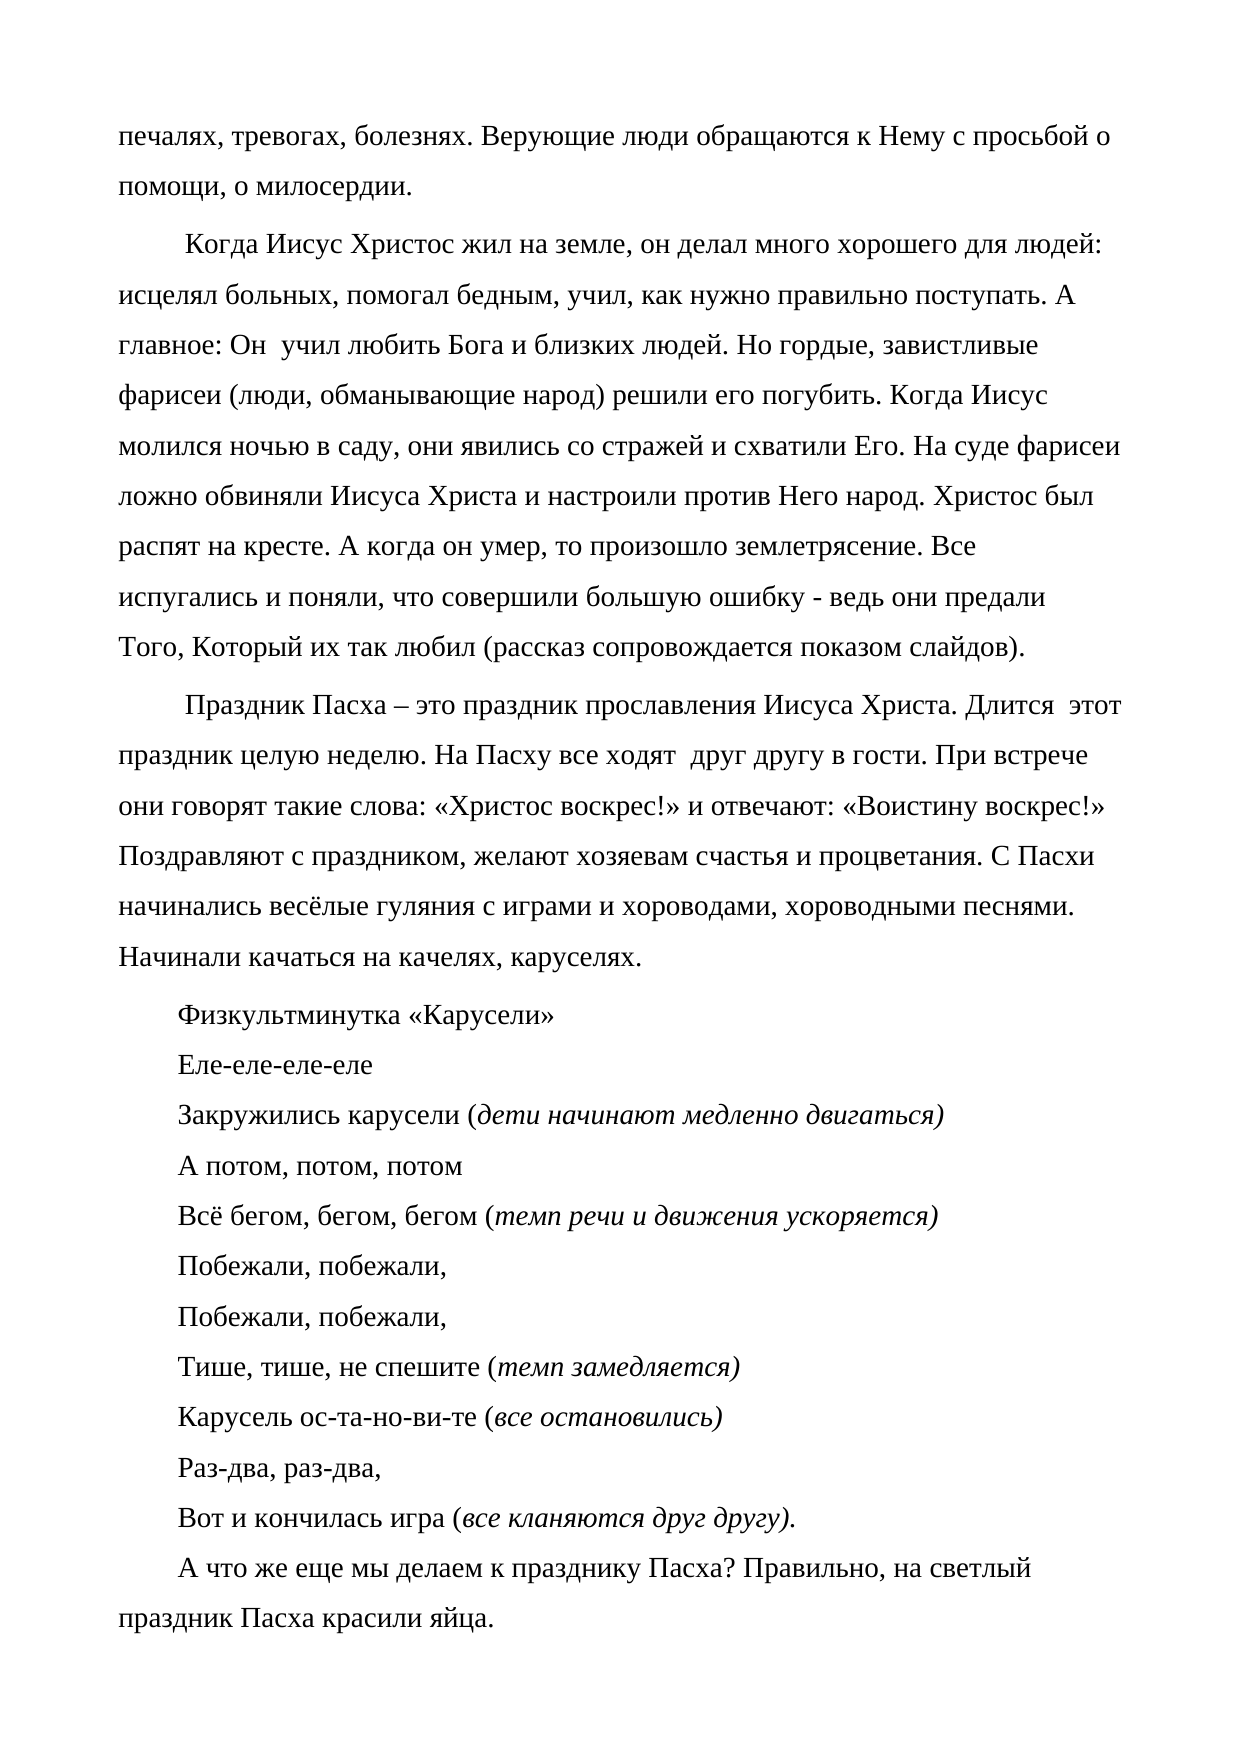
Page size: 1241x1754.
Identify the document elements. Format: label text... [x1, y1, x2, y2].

text Карусель ос-та-но-ви-те (все остановились) [118, 1399, 1122, 1433]
text Когда Иисус Христос жил на земле, он делал много хорошего для людей: исцелял больных, помогал бедным, учил, как нужно правильно поступать. А главное: Он учил любить Бога и близких людей. Но гордые, завистливые фарисеи (люди, обманывающие народ) решили его погубить. Когда Иисус молился ночью в саду, они явились со стражей и схватили Его. На суде фарисеи ложно обвиняли Иисуса Христа и настроили против Него народ. Христос был распят на кресте. А когда он умер, то произошло землетрясение. Все испугались и поняли, что совершили большую ошибку - ведь они предали Того, Который их так любил (рассказ сопровождается показом слайдов). [118, 227, 1122, 663]
text Побежали, побежали, [118, 1248, 1122, 1282]
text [118, 118, 1122, 202]
text Физкультминутка «Карусели» [118, 997, 1122, 1030]
text Вот и кончилась игра (все кланяются друг другу). [118, 1500, 1122, 1533]
text Тише, тише, не спешите (темп замедляется) [118, 1349, 1122, 1383]
text Раз-два, раз-два, [118, 1450, 1122, 1483]
text Праздник Пасха – это праздник прославления Иисуса Христа. Длится этот праздник целую неделю. На Пасху все ходят друг другу в гости. При встрече они говорят такие слова: «Христос воскрес!» и отвечают: «Воистину воскрес!» Поздравляют с праздником, желают хозяевам счастья и процветания. С Пасхи начинались весёлые гуляния с играми и хороводами, хороводными песнями. Начинали качаться на качелях, каруселях. [118, 687, 1122, 972]
text Закружились карусели (дети начинают медленно двигаться) [118, 1097, 1122, 1131]
text А что же еще мы делаем к празднику Пасха? Правильно, на светлый праздник Пасха красили яйца. [118, 1550, 1122, 1634]
text А потом, потом, потом [118, 1148, 1122, 1181]
text Побежали, побежали, [118, 1299, 1122, 1332]
text Еле-еле-еле-еле [118, 1047, 1122, 1081]
text Всё бегом, бегом, бегом (темп речи и движения ускоряется) [118, 1198, 1122, 1232]
